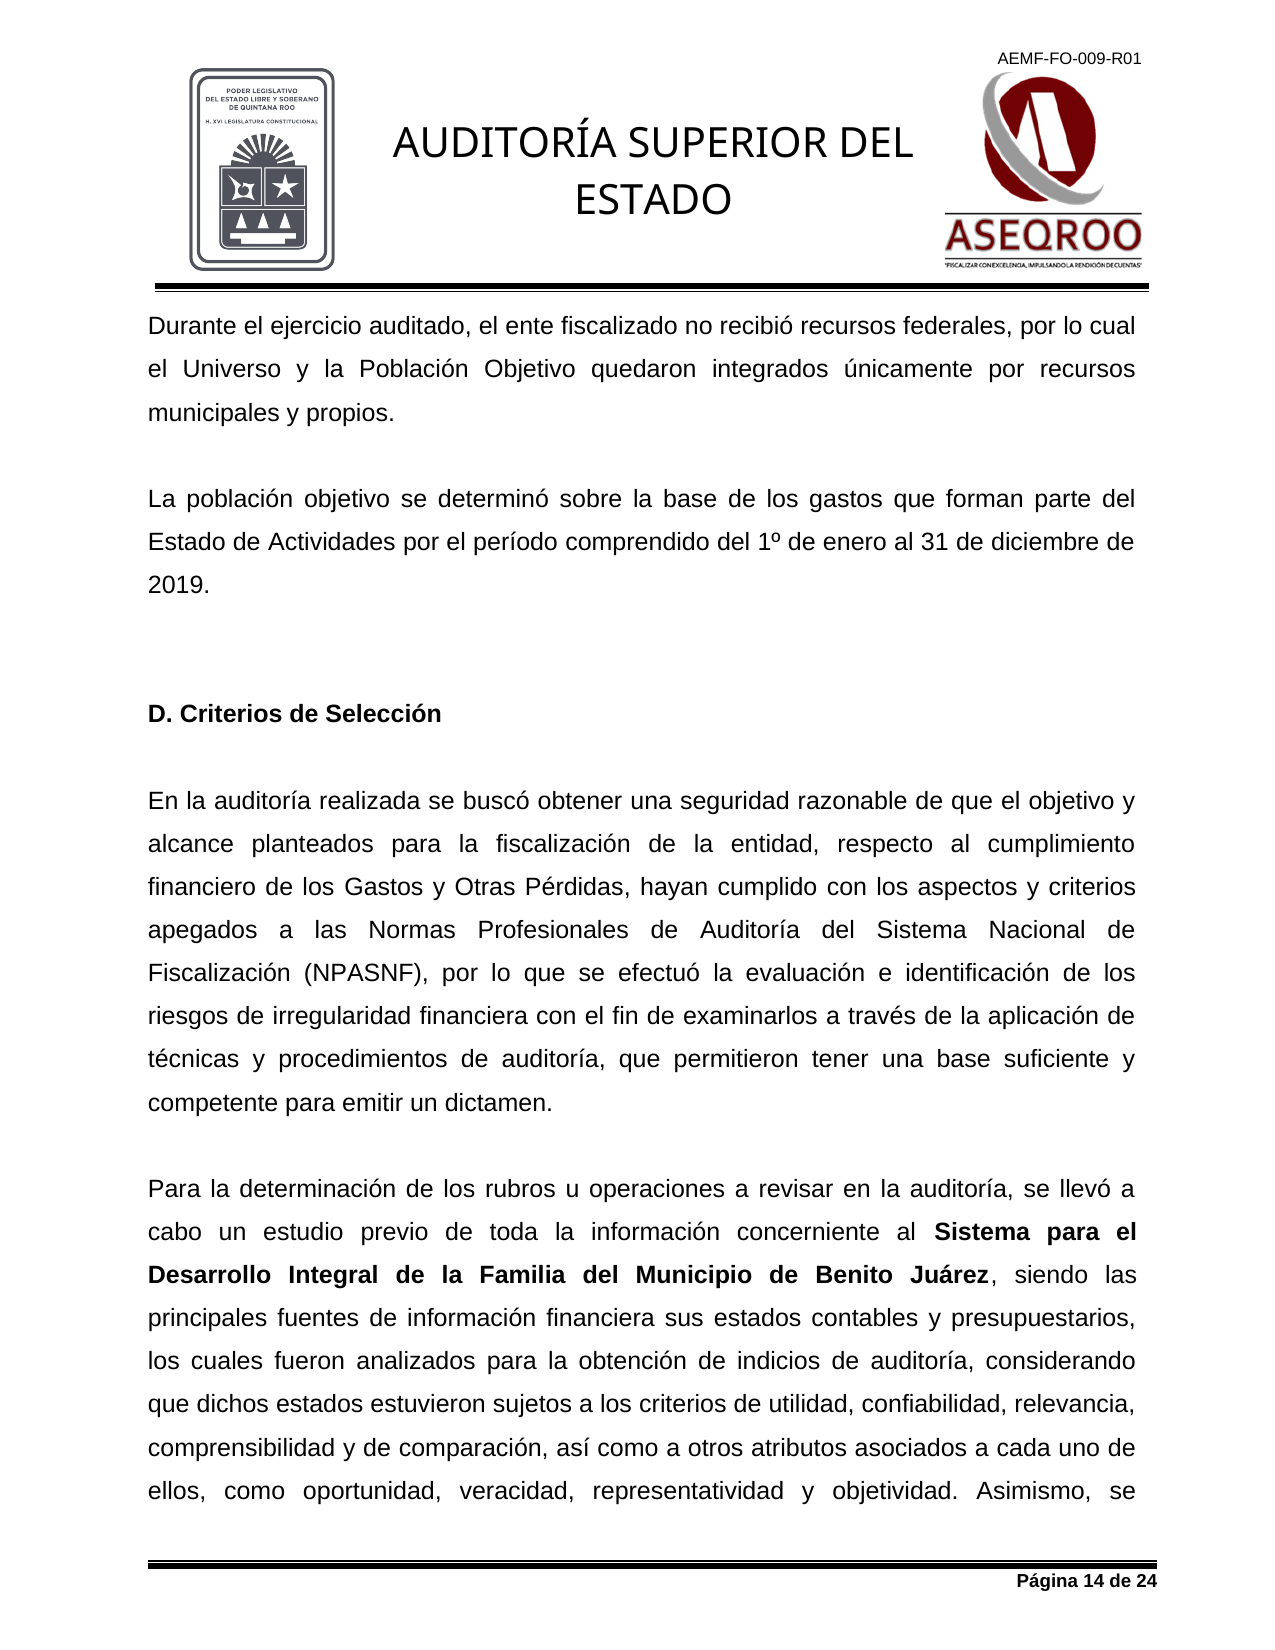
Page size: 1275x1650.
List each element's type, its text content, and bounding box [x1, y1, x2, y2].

picture [944, 72, 1142, 268]
text D. Criterios de Selección [148, 699, 1137, 728]
text La población objetivo se determinó sobre la base de los gastos que forman parte del Estado de Actividades por el período comprendido del 1º de enero al 31 de diciembre de 2019. [148, 484, 1137, 599]
text Durante el ejercicio auditado, el ente fiscalizado no recibió recursos federales, por lo cual el Universo y la Población Objetivo quedaron integrados únicamente por recursos municipales y propios. [148, 311, 1137, 426]
text En la auditoría realizada se buscó obtener una seguridad razonable de que el objetivo y alcance planteados para la fiscalización de la entidad, respecto al cumplimiento financiero de los Gastos y Otras Pérdidas, hayan cumplido con los aspectos y criterios apegados a las Normas Profesionales de Auditoría del Sistema Nacional de Fiscalización (NPASNF), por lo que se efectuó la evaluación e identificación de los riesgos de irregularidad financiera con el fin de examinarlos a través de la aplicación de técnicas y procedimientos de auditoría, que permitieron tener una base suficiente y competente para emitir un dictamen. [148, 786, 1137, 1116]
picture [189, 68, 335, 271]
